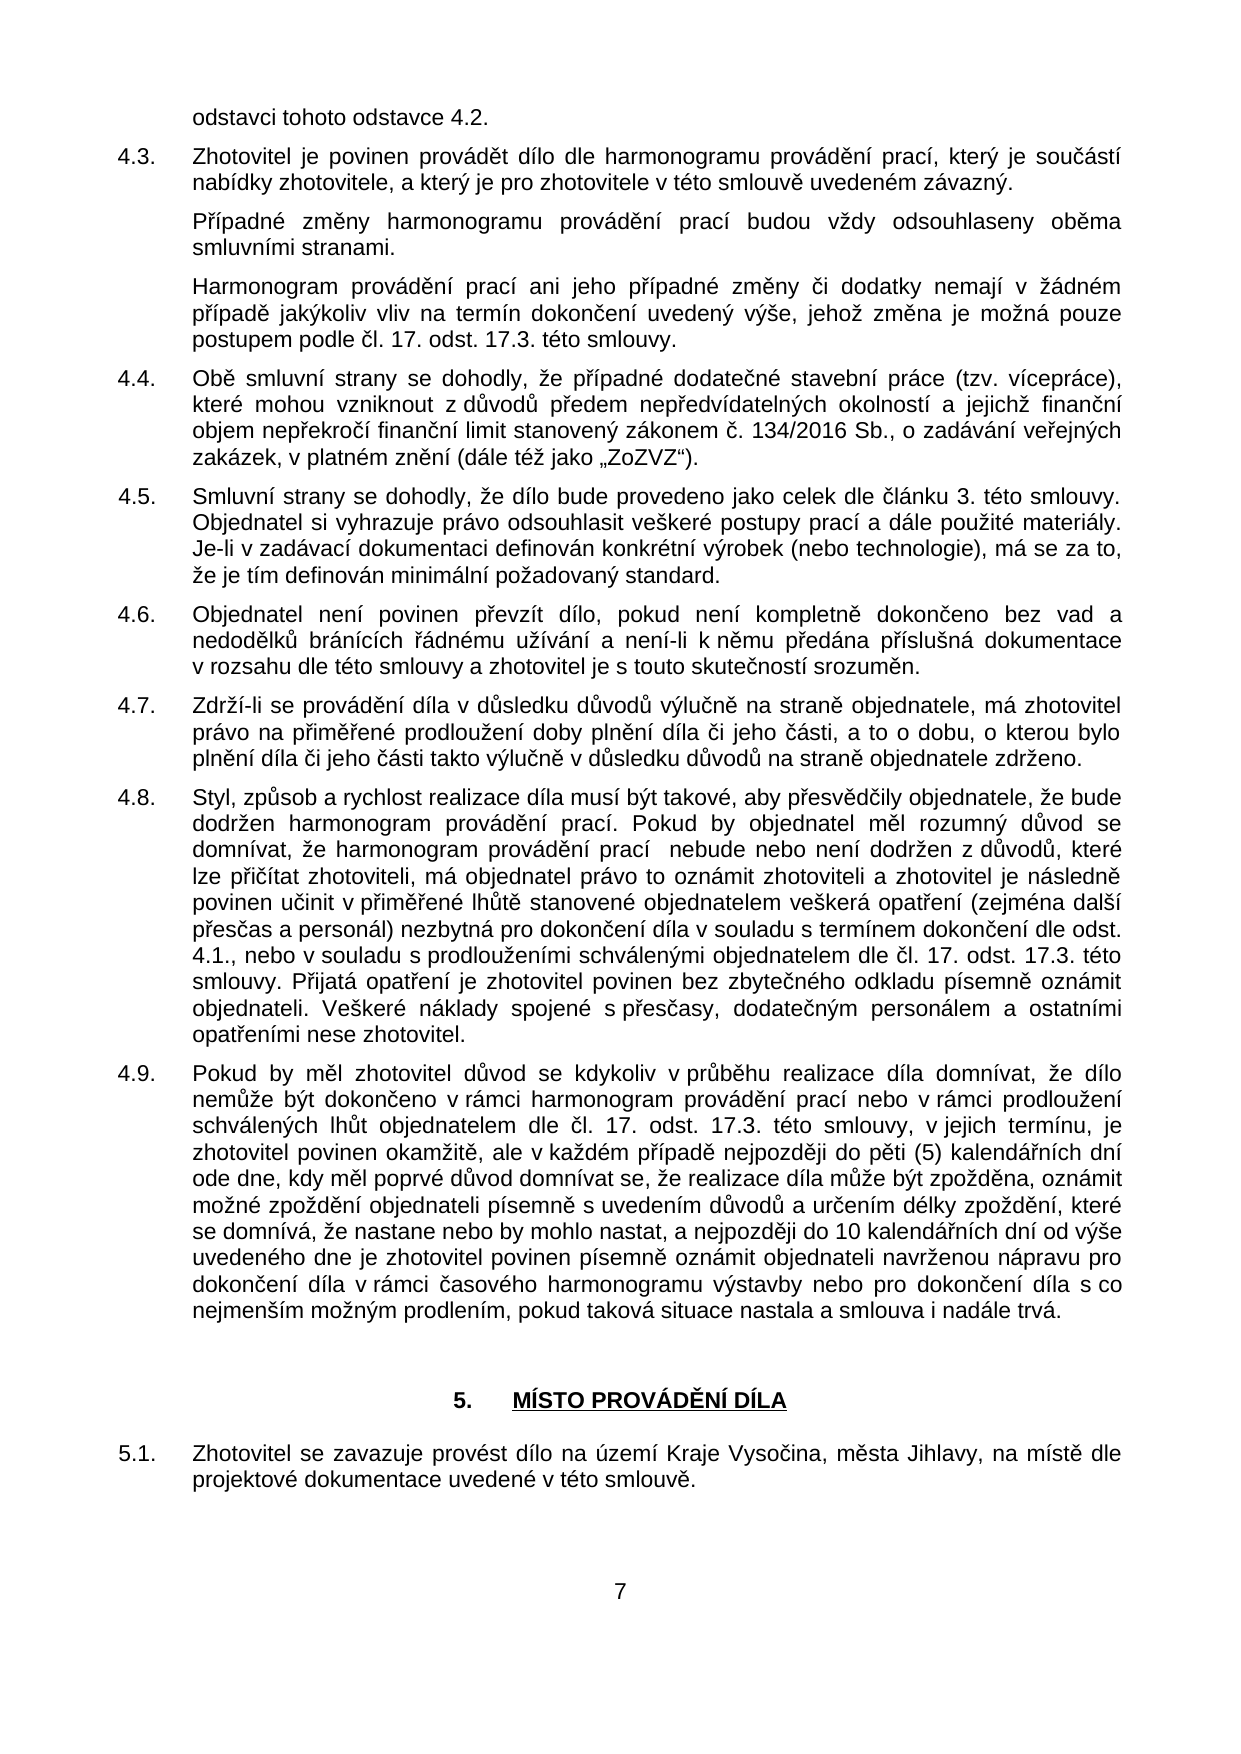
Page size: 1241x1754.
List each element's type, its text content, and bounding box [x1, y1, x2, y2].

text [192, 104, 1122, 130]
list Obě smluvní strany se dohodly, že případné dodatečné stavební práce (tzv. vícepráce), které mohou vzniknout z důvodů předem nepředvídatelných okolností a jejichž finanční objem nepřekročí finanční limit stanovený zákonem č. 134/2016 Sb., o zadávání veřejných zakázek, v platném znění (dále též jako „ZoZVZ“). [117, 365, 1122, 470]
text Případné změny harmonogramu provádění prací budou vždy odsouhlaseny oběma smluvními stranami. [192, 208, 1122, 261]
list Objednatel není povinen převzít dílo, pokud není kompletně dokončeno bez vad a nedodělků bránících řádnému užívání a není-li k němu předána příslušná dokumentace v rozsahu dle této smlouvy a zhotovitel je s touto skutečností srozuměn. [117, 601, 1122, 680]
list Zhotovitel je povinen provádět dílo dle harmonogramu provádění prací, který je součástí nabídky zhotovitele, a který je pro zhotovitele v této smlouvě uvedeném závazný. [117, 143, 1122, 196]
list Zhotovitel se zavazuje provést dílo na území Kraje Vysočina, města Jihlavy, na místě dle projektové dokumentace uvedené v této smlouvě. [118, 1439, 1122, 1492]
list Zdrží-li se provádění díla v důsledku důvodů výlučně na straně objednatele, má zhotovitel právo na přiměřené prodloužení doby plnění díla či jeho části, a to o dobu, o kterou bylo plnění díla či jeho části takto výlučně v důsledku důvodů na straně objednatele zdrženo. [117, 692, 1122, 771]
list Smluvní strany se dohodly, že dílo bude provedeno jako celek dle článku 3. této smlouvy. Objednatel si vyhrazuje právo odsouhlasit veškeré postupy prací a dále použité materiály. Je-li v zadávací dokumentaci definován konkrétní výrobek (nebo technologie), má se za to, že je tím definován minimální požadovaný standard. [118, 483, 1122, 588]
list Styl, způsob a rychlost realizace díla musí být takové, aby přesvědčily objednatele, že bude dodržen harmonogram provádění prací. Pokud by objednatel měl rozumný důvod se domnívat, že harmonogram provádění prací nebude nebo není dodržen z důvodů, které lze přičítat zhotoviteli, má objednatel právo to oznámit zhotoviteli a zhotovitel je následně povinen učinit v přiměřené lhůtě stanovené objednatelem veškerá opatření (zejména další přesčas a personál) nezbytná pro dokončení díla v souladu s termínem dokončení dle odst. 4.1., nebo v souladu s prodlouženími schválenými objednatelem dle čl. 17. odst. 17.3. této smlouvy. Přijatá opatření je zhotovitel povinen bez zbytečného odkladu písemně oznámit objednateli. Veškeré náklady spojené s přesčasy, dodatečným personálem a ostatními opatřeními nese zhotovitel. [117, 784, 1122, 1047]
list Pokud by měl zhotovitel důvod se kdykoliv v průběhu realizace díla domnívat, že dílo nemůže být dokončeno v rámci harmonogram provádění prací nebo v rámci prodloužení schválených lhůt objednatelem dle čl. 17. odst. 17.3. této smlouvy, v jejich termínu, je zhotovitel povinen okamžitě, ale v každém případě nejpozději do pěti (5) kalendářních dní ode dne, kdy měl poprvé důvod domnívat se, že realizace díla může být zpožděna, oznámit možné zpoždění objednateli písemně s uvedením důvodů a určením délky zpoždění, které se domnívá, že nastane nebo by mohlo nastat, a nejpozději do 10 kalendářních dní od výše uvedeného dne je zhotovitel povinen písemně oznámit objednateli navrženou nápravu pro dokončení díla v rámci časového harmonogramu výstavby nebo pro dokončení díla s co nejmenším možným prodlením, pokud taková situace nastala a smlouva i nadále trvá. [117, 1060, 1122, 1323]
list Místo provádění díla [118, 1387, 1122, 1413]
text Harmonogram provádění prací ani jeho případné změny či dodatky nemají v žádném případě jakýkoliv vliv na termín dokončení uvedený výše, jehož změna je možná pouze postupem podle čl. 17. odst. 17.3. této smlouvy. [192, 273, 1122, 352]
